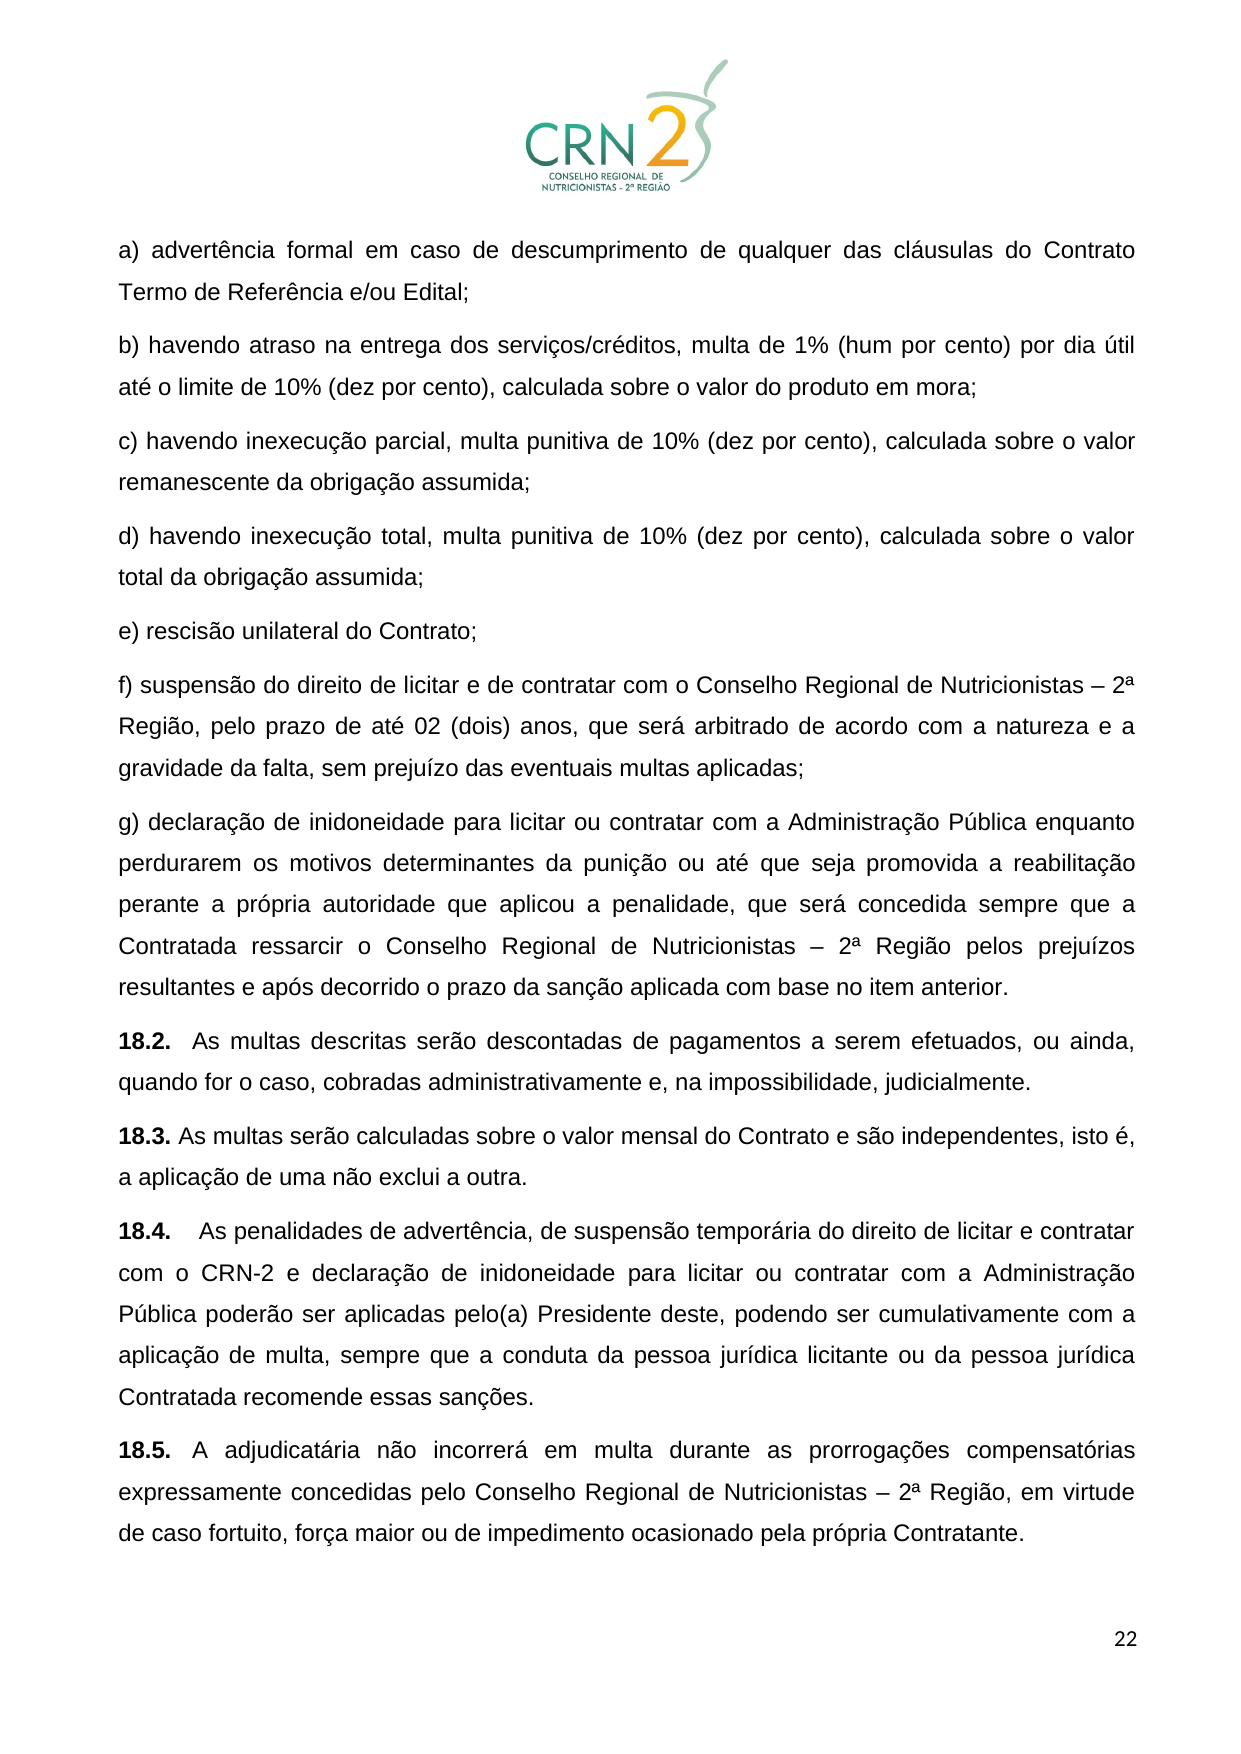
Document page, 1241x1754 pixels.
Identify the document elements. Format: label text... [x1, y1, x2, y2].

picture [524, 59, 731, 194]
text c) havendo inexecução parcial, multa punitiva de 10% (dez por cento), calculada sobre o valor remanescente da obrigação assumida; [118, 427, 1137, 496]
text g) declaração de inidoneidade para licitar ou contratar com a Administração Pública enquanto perdurarem os motivos determinantes da punição ou até que seja promovida a reabilitação perante a própria autoridade que aplicou a penalidade, que será concedida sempre que a Contratada ressarcir o Conselho Regional de Nutricionistas – 2ª Região pelos prejuízos resultantes e após decorrido o prazo da sanção aplicada com base no item anterior. [118, 807, 1137, 1001]
text 18.2. As multas descritas serão descontadas de pagamentos a serem efetuados, ou ainda, quando for o caso, cobradas administrativamente e, na impossibilidade, judicialmente. [118, 1027, 1137, 1096]
text f) suspensão do direito de licitar e de contratar com o Conselho Regional de Nutricionistas – 2ª Região, pelo prazo de até 02 (dois) anos, que será arbitrado de acordo com a natureza e a gravidade da falta, sem prejuízo das eventuais multas aplicadas; [118, 671, 1137, 781]
text b) havendo atraso na entrega dos serviços/créditos, multa de 1% (hum por cento) por dia útil até o limite de 10% (dez por cento), calculada sobre o valor do produto em mora; [118, 331, 1137, 400]
text a) advertência formal em caso de descumprimento de qualquer das cláusulas do Contrato Termo de Referência e/ou Edital; [118, 236, 1137, 305]
text 18.4. As penalidades de advertência, de suspensão temporária do direito de licitar e contratar com o CRN-2 e declaração de inidoneidade para licitar ou contratar com a Administração Pública poderão ser aplicadas pelo(a) Presidente deste, podendo ser cumulativamente com a aplicação de multa, sempre que a conduta da pessoa jurídica licitante ou da pessoa jurídica Contratada recomende essas sanções. [118, 1217, 1137, 1410]
text e) rescisão unilateral do Contrato; [118, 617, 1137, 645]
text 18.5. A adjudicatária não incorrerá em multa durante as prorrogações compensatórias expressamente concedidas pelo Conselho Regional de Nutricionistas – 2ª Região, em virtude de caso fortuito, força maior ou de impedimento ocasionado pela própria Contratante. [118, 1436, 1137, 1547]
text d) havendo inexecução total, multa punitiva de 10% (dez por cento), calculada sobre o valor total da obrigação assumida; [118, 522, 1137, 591]
text 18.3. As multas serão calculadas sobre o valor mensal do Contrato e são independentes, isto é, a aplicação de uma não exclui a outra. [118, 1122, 1137, 1191]
